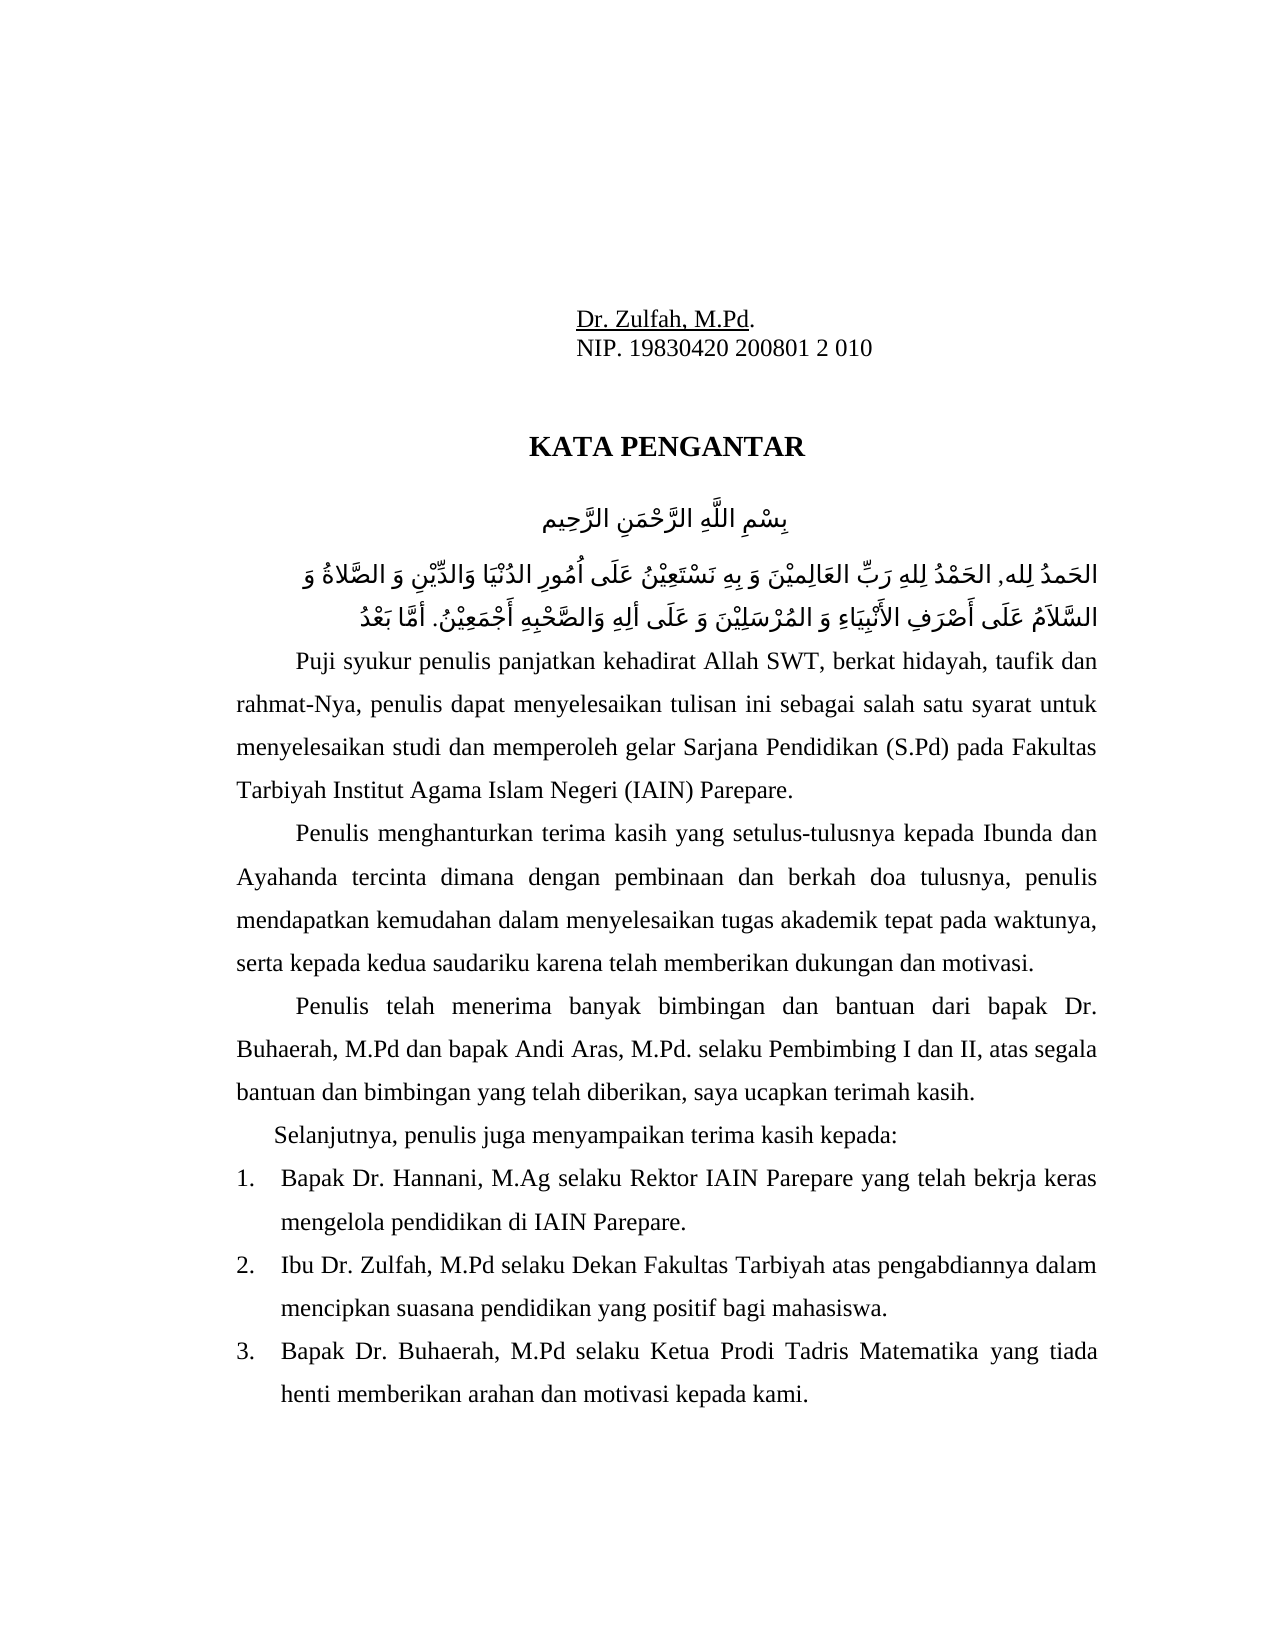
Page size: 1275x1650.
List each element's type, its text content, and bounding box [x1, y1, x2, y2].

list Ibu Dr. Zulfah, M.Pd selaku Dekan Fakultas Tarbiyah atas pengabdiannya dalam mencipkan suasana pendidikan yang positif bagi mahasiswa. [236, 1250, 1098, 1322]
subtitle KATA PENGANTAR [236, 429, 1098, 462]
text بِسْمِ اللَّهِ الرَّحْمَنِ الرَّحِيم [236, 504, 1092, 533]
list Bapak Dr. Buhaerah, M.Pd selaku Ketua Prodi Tadris Matematika yang tiada henti memberikan arahan dan motivasi kepada kami. [236, 1336, 1098, 1408]
text الحَمدُ لِله, الحَمْدُ لِلهِ رَبِّ العَالِميْنَ وَ بِهِ نَسْتَعِيْنُ عَلَى اُمُورِ الدُنْيَا وَالدِّيْنِ وَ الصَّلاةُ وَ السَّلاَمُ عَلَى أَصْرَفِ الأَنْبِيَاءِ وَ المُرْسَلِيْنَ وَ عَلَى ألِهِ وَالصَّحْبِهِ أَجْمَعِيْنُ. أمَّا بَعْدُ [236, 560, 1098, 632]
text Penulis menghanturkan terima kasih yang setulus-tulusnya kepada Ibunda dan Ayahanda tercinta dimana dengan pembinaan dan berkah doa tulusnya, penulis mendapatkan kemudahan dalam menyelesaikan tugas akademik tepat pada waktunya, serta kepada kedua saudariku karena telah memberikan dukungan dan motivasi. [236, 818, 1098, 977]
text Penulis telah menerima banyak bimbingan dan bantuan dari bapak Dr. Buhaerah, M.Pd dan bapak Andi Aras, M.Pd. selaku Pembimbing I dan II, atas segala bantuan dan bimbingan yang telah diberikan, saya ucapkan terimah kasih. [236, 991, 1098, 1106]
list Bapak Dr. Hannani, M.Ag selaku Rektor IAIN Parepare yang telah bekrja keras mengelola pendidikan di IAIN Parepare. [236, 1163, 1098, 1235]
table_header Mengetahui: Dekan Fakultas Tarbiyah, Dr. Zulfah, M.Pd. NIP. 19830420 200801 2 010 [565, 236, 934, 362]
text Puji syukur penulis panjatkan kehadirat Allah SWT, berkat hidayah, taufik dan rahmat-Nya, penulis dapat menyelesaikan tulisan ini sebagai salah satu syarat untuk menyelesaikan studi dan memperoleh gelar Sarjana Pendidikan (S.Pd) pada Fakultas Tarbiyah Institut Agama Islam Negeri (IAIN) Parepare. [236, 646, 1098, 804]
text Selanjutnya, penulis juga menyampaikan terima kasih kepada: [236, 1120, 1098, 1149]
